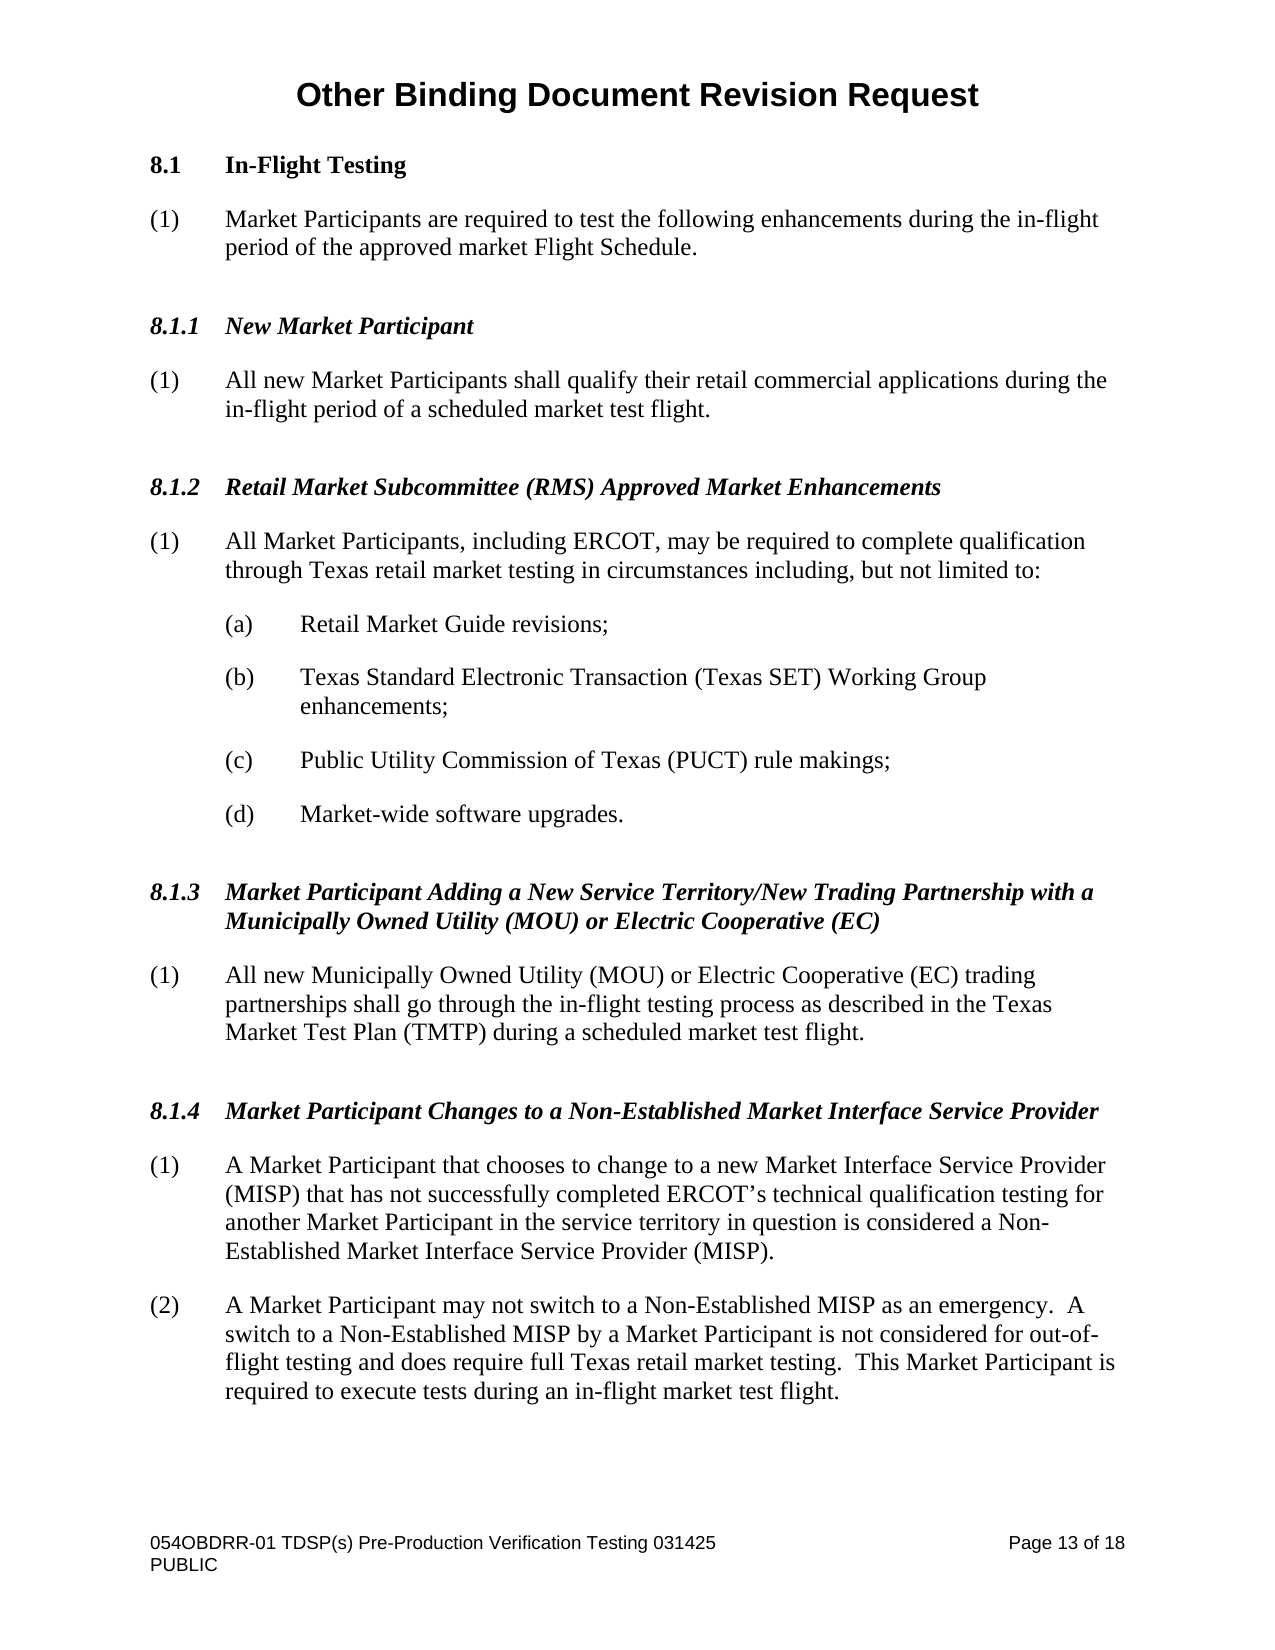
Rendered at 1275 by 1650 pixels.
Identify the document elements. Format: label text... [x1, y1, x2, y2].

text 8.1.1 New Market Participant [150, 311, 1125, 340]
text 8.1.4 Market Participant Changes to a Non-Established Market Interface Service Provider [150, 1096, 1125, 1125]
text (b) Texas Standard Electronic Transaction (Texas SET) Working Group enhancements; [225, 662, 1125, 720]
text (1) All new Market Participants shall qualify their retail commercial applications during the in-flight period of a scheduled market test flight. [150, 365, 1125, 422]
text 8.1.2 Retail Market Subcommittee (RMS) Approved Market Enhancements [150, 472, 1125, 501]
text (d) Market-wide software upgrades. [225, 799, 1125, 827]
text 8.1.3 Market Participant Adding a New Service Territory/New Trading Partnership with a Municipally Owned Utility (MOU) or Electric Cooperative (EC) [150, 877, 1125, 935]
text (2) A Market Participant may not switch to a Non-Established MISP as an emergency. A switch to a Non-Established MISP by a Market Participant is not considered for out-of-flight testing and does require full Texas retail market testing. This Market Participant is required to execute tests during an in-flight market test flight. [150, 1290, 1125, 1405]
text (1) Market Participants are required to test the following enhancements during the in-flight period of the approved market Flight Schedule. [150, 204, 1125, 261]
text (1) All new Municipally Owned Utility (MOU) or Electric Cooperative (EC) trading partnerships shall go through the in-flight testing process as described in the Texas Market Test Plan (TMTP) during a scheduled market test flight. [150, 960, 1125, 1046]
text (1) All Market Participants, including ERCOT, may be required to complete qualification through Texas retail market testing in circumstances including, but not limited to: [150, 526, 1125, 584]
text (1) A Market Participant that chooses to change to a new Market Interface Service Provider (MISP) that has not successfully completed ERCOT’s technical qualification testing for another Market Participant in the service territory in question is considered a Non-Established Market Interface Service Provider (MISP). [150, 1150, 1125, 1265]
text (a) Retail Market Guide revisions; [225, 609, 1125, 637]
text 8.1 In-Flight Testing [150, 150, 1125, 179]
text (c) Public Utility Commission of Texas (PUCT) rule makings; [225, 745, 1125, 774]
